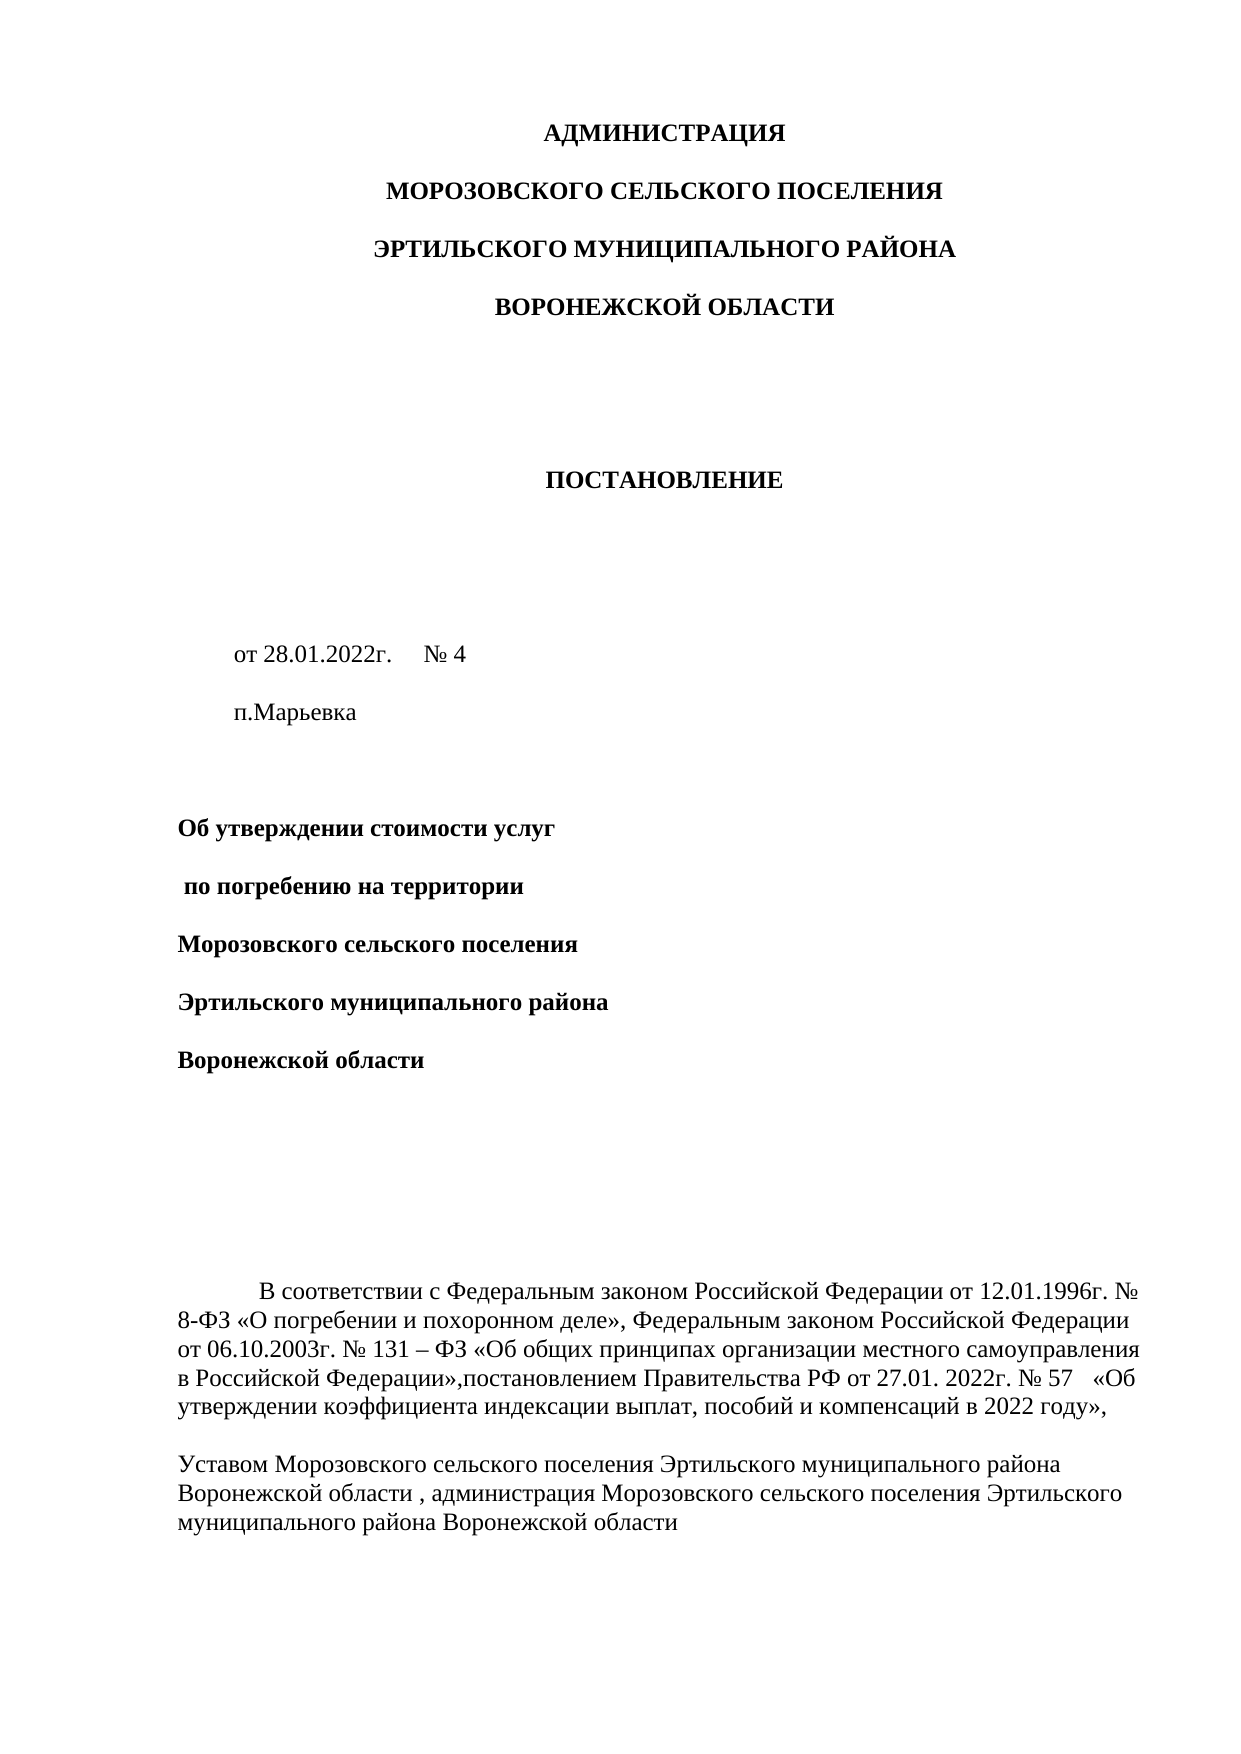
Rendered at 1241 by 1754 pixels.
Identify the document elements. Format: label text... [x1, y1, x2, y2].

text АДМИНИСТРАЦИЯ [177, 118, 1152, 147]
text Воронежской области [177, 1045, 1152, 1073]
text от 28.01.2022г. № 4 [177, 639, 1152, 668]
text Морозовского сельского поселения [177, 929, 1152, 958]
text Об утверждении стоимости услуг [177, 813, 1152, 842]
text ВОРОНЕЖСКОЙ ОБЛАСТИ [177, 292, 1152, 321]
text В соответствии с Федеральным законом Российской Федерации от 12.01.1996г. № 8-ФЗ «О погребении и похоронном деле», Федеральным законом Российской Федерации от 06.10.2003г. № 131 – ФЗ «Об общих принципах организации местного самоуправления в Российской Федерации»,постановлением Правительства РФ от 27.01. 2022г. № 57 «Об утверждении коэффициента индексации выплат, пособий и компенсаций в 2022 году», [177, 1276, 1152, 1420]
text ПОСТАНОВЛЕНИЕ [177, 466, 1152, 494]
text п.Марьевка [177, 697, 1152, 726]
text по погребению на территории [177, 871, 1152, 900]
text Уставом Морозовского сельского поселения Эртильского муниципального района Воронежской области , администрация Морозовского сельского поселения Эртильского муниципального района Воронежской области [177, 1449, 1152, 1536]
text Эртильского муниципального района [177, 987, 1152, 1016]
text МОРОЗОВСКОГО СЕЛЬСКОГО ПОСЕЛЕНИЯ [177, 176, 1152, 205]
text ЭРТИЛЬСКОГО МУНИЦИПАЛЬНОГО РАЙОНА [177, 234, 1152, 263]
